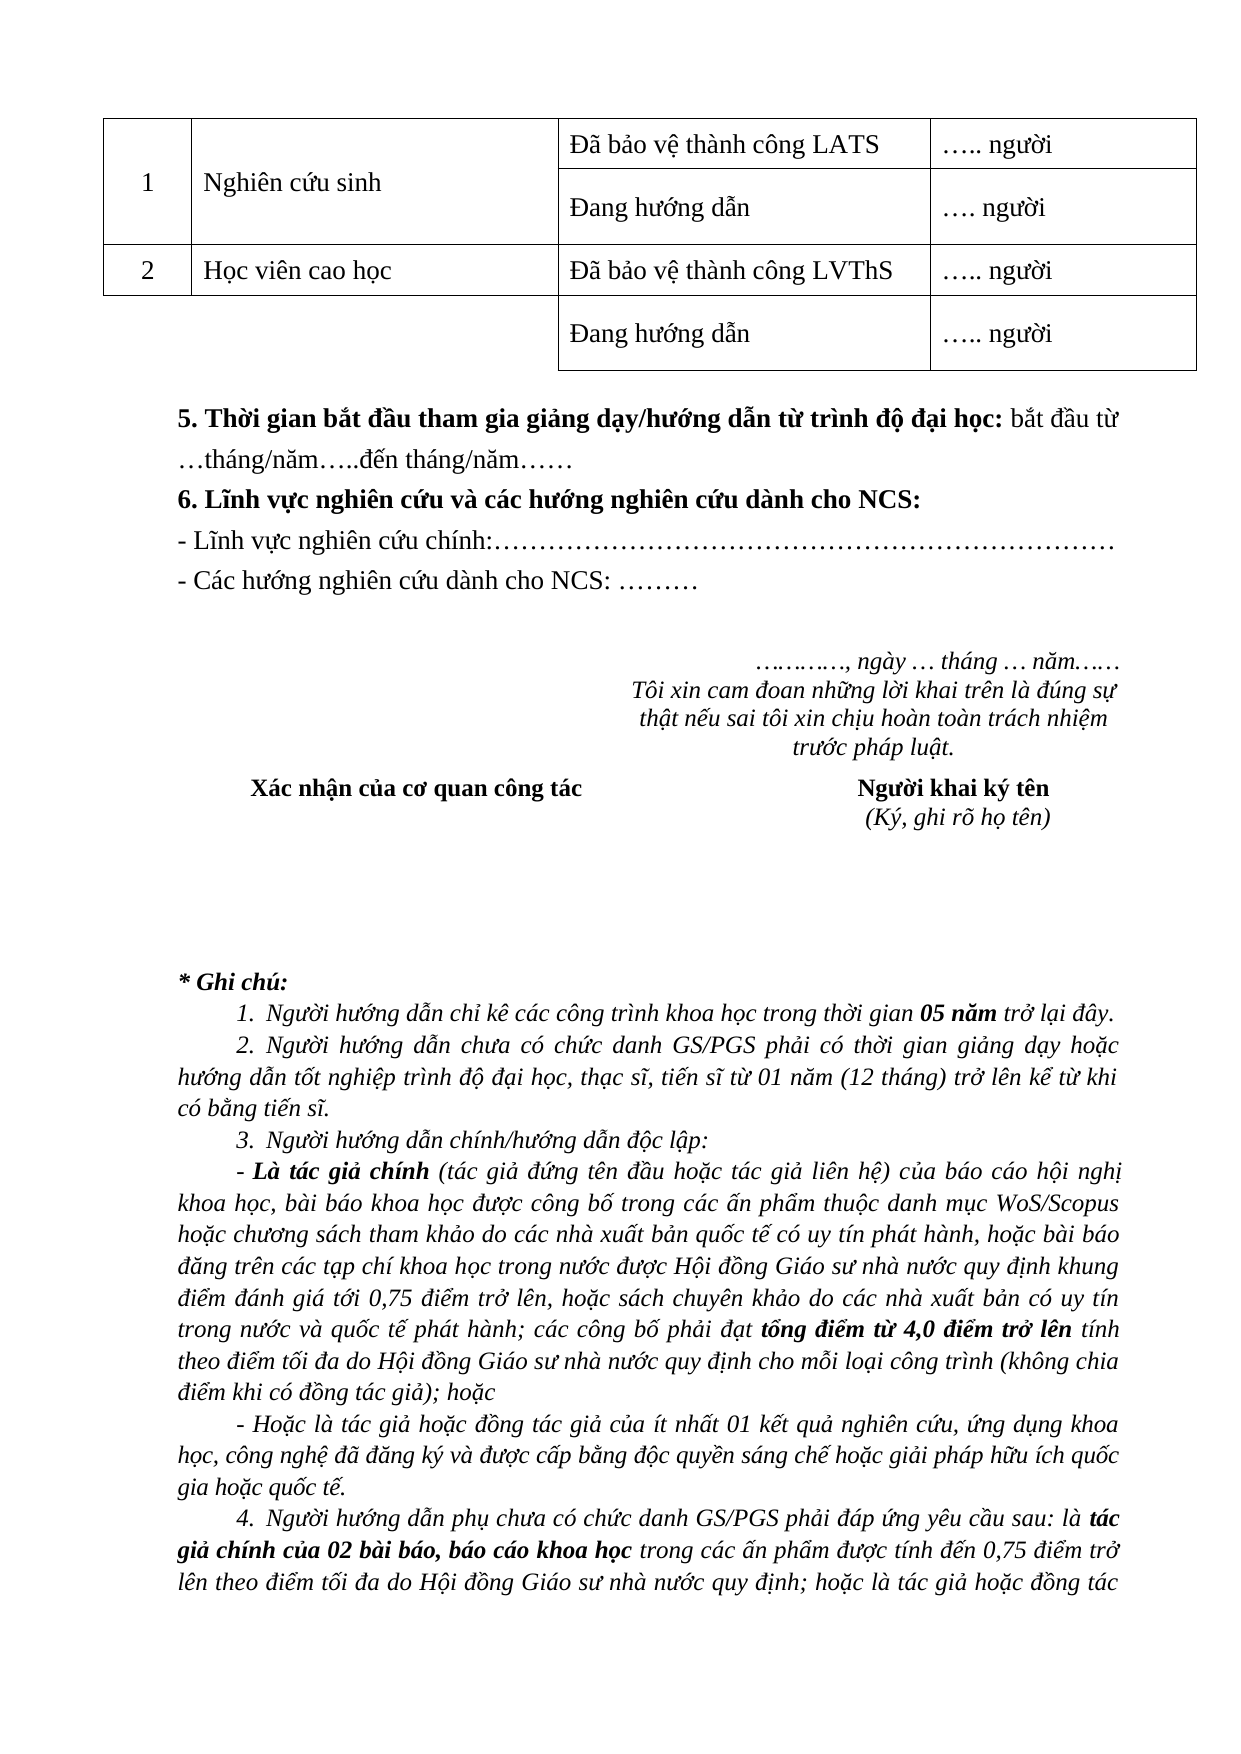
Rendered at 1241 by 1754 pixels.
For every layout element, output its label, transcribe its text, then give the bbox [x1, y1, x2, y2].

text 5. Thời gian bắt đầu tham gia giảng dạy/hướng dẫn từ trình độ đại học: bắt đầu từ …tháng/năm…..đến tháng/năm…… [177, 403, 1122, 474]
list Hoặc là tác giả hoặc đồng tác giả của ít nhất 01 kết quả nghiên cứu, ứng dụng khoa học, công nghệ đã đăng ký và được cấp bằng độc quyền sáng chế hoặc giải pháp hữu ích quốc gia hoặc quốc tế. [177, 1409, 1122, 1501]
table_cell Đã bảo vệ thành công LATS [559, 119, 930, 168]
list Người hướng dẫn chỉ kê các công trình khoa học trong thời gian 05 năm trở lại đây. [177, 998, 1122, 1027]
table_cell 1 [104, 119, 191, 244]
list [177, 1503, 1122, 1595]
table_cell 2 [104, 245, 191, 294]
list Người hướng dẫn chính/hướng dẫn độc lập: [177, 1125, 1122, 1153]
table_cell ….. người [931, 296, 1196, 370]
table_cell Đang hướng dẫn [559, 296, 930, 370]
text - Lĩnh vực nghiên cứu chính:…………………………………………………………… [177, 524, 1122, 555]
text Xác nhận của cơ quan công tác Người khai ký tên [177, 773, 1122, 802]
text Tôi xin cam đoan những lời khai trên là đúng sự thật nếu sai tôi xin chịu hoàn toàn trách nhiệm trước pháp luật. [627, 675, 1122, 761]
table_cell Học viên cao học [192, 245, 558, 294]
text - Các hướng nghiên cứu dành cho NCS: ……… [177, 564, 1122, 595]
table_cell …. người [931, 169, 1196, 244]
text (Ký, ghi rõ họ tên) [177, 802, 1122, 830]
table_cell Đang hướng dẫn [559, 169, 930, 244]
table_cell ….. người [931, 119, 1196, 168]
list Là tác giả chính (tác giả đứng tên đầu hoặc tác giả liên hệ) của báo cáo hội nghị khoa học, bài báo khoa học được công bố trong các ấn phẩm thuộc danh mục WoS/Scopus hoặc chương sách tham khảo do các nhà xuất bản quốc tế có uy tín phát hành, hoặc bài báo đăng trên các tạp chí khoa học trong nước được Hội đồng Giáo sư nhà nước quy định khung điểm đánh giá tới 0,75 điểm trở lên, hoặc sách chuyên khảo do các nhà xuất bản có uy tín trong nước và quốc tế phát hành; các công bố phải đạt tổng điểm từ 4,0 điểm trở lên tính theo điểm tối đa do Hội đồng Giáo sư nhà nước quy định cho mỗi loại công trình (không chia điểm khi có đồng tác giả); hoặc [177, 1156, 1122, 1406]
list Người hướng dẫn chưa có chức danh GS/PGS phải có thời gian giảng dạy hoặc hướng dẫn tốt nghiệp trình độ đại học, thạc sĩ, tiến sĩ từ 01 năm (12 tháng) trở lên kể từ khi có bằng tiến sĩ. [177, 1030, 1122, 1122]
table_cell Đã bảo vệ thành công LVThS [559, 245, 930, 294]
table_cell Nghiên cứu sinh [192, 119, 558, 244]
table_cell ….. người [931, 245, 1196, 294]
text …………, ngày … tháng … năm…… [177, 646, 1122, 675]
text 6. Lĩnh vực nghiên cứu và các hướng nghiên cứu dành cho NCS: [177, 483, 1122, 514]
text * Ghi chú: [177, 967, 1122, 996]
